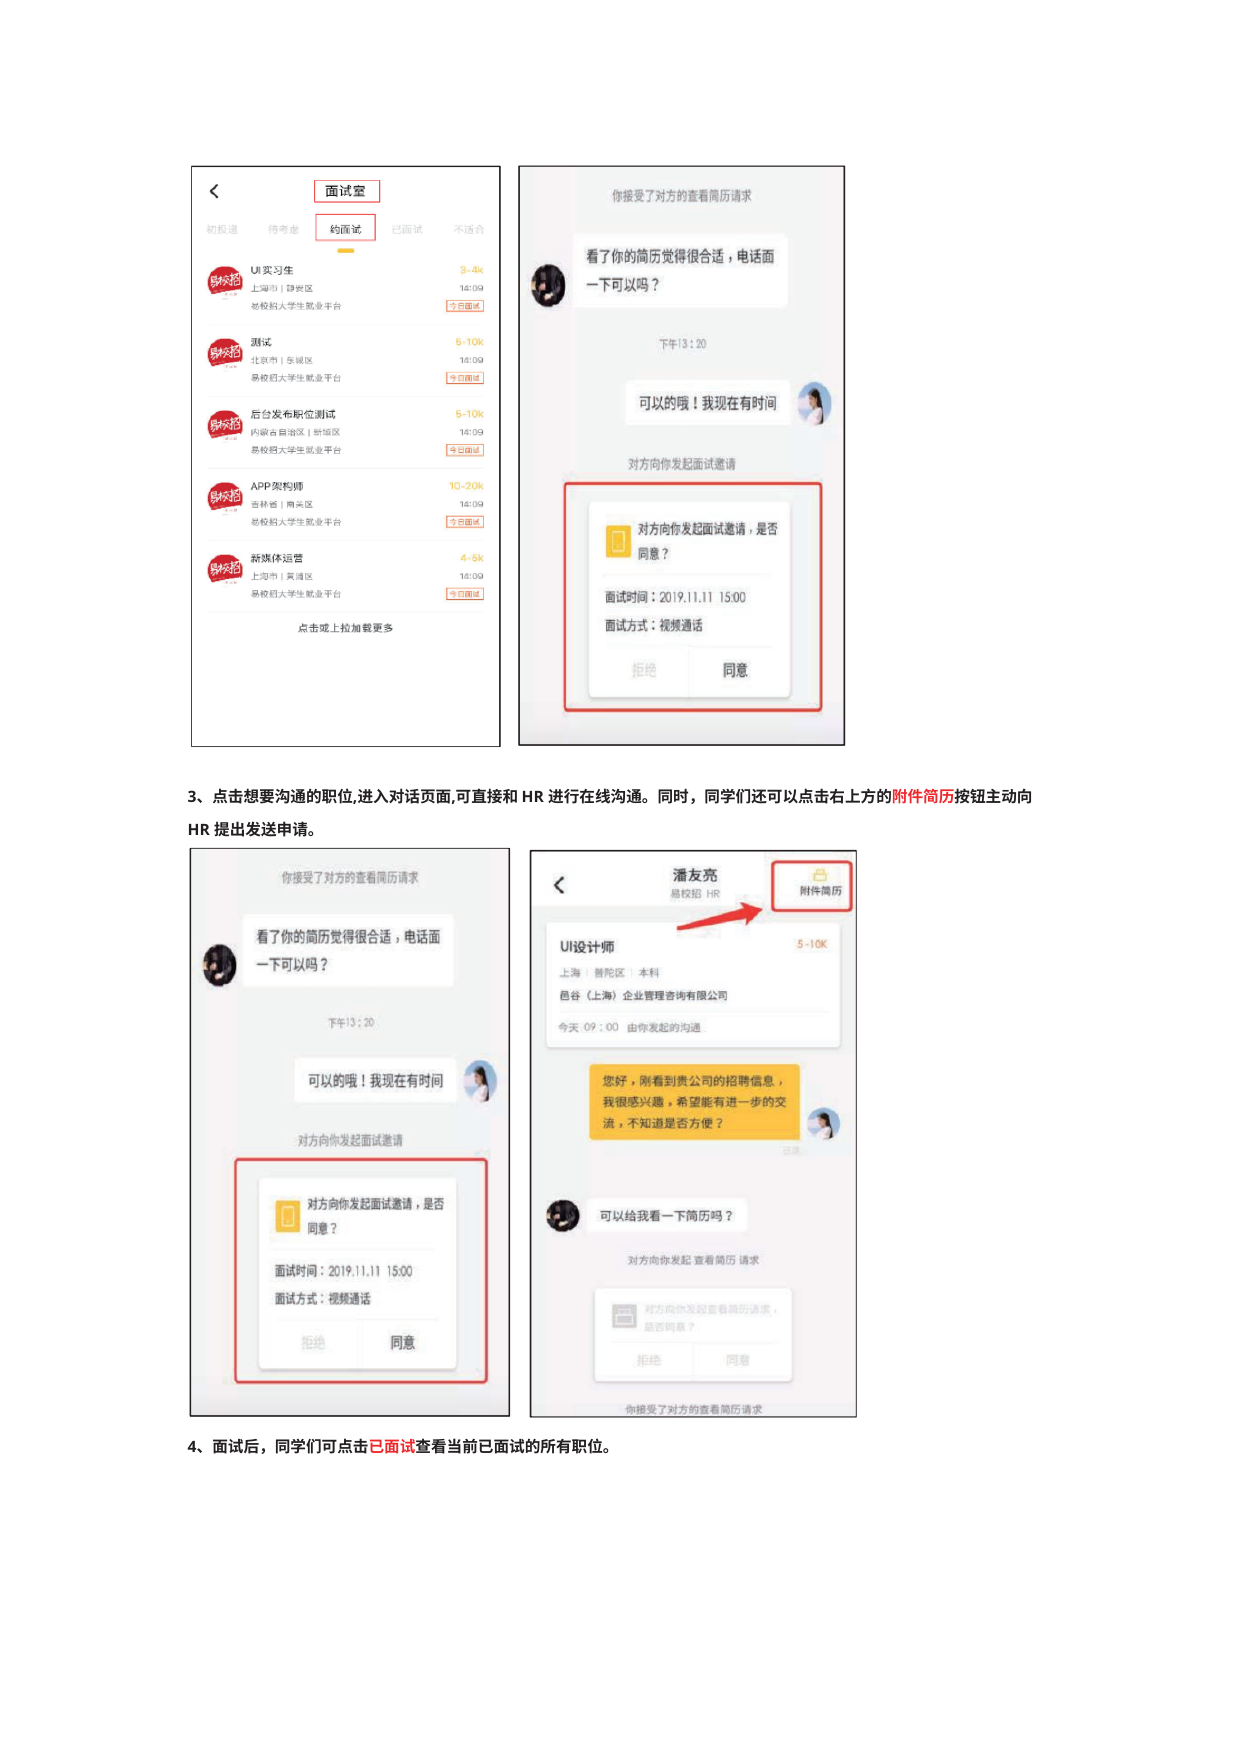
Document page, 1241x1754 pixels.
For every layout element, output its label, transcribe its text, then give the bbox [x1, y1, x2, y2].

picture [187, 162, 851, 751]
picture [187, 844, 861, 1422]
text 3、点击想要沟通的职位,进入对话页面,可直接和 HR 进行在线沟通。同时，同学们还可以点击右上方的附件简历按钮主动向 [187, 779, 1053, 812]
text HR 提出发送申请。 [187, 812, 1053, 844]
text 4、面试后，同学们可点击已面试查看当前已面试的所有职位。 [187, 1429, 1053, 1462]
